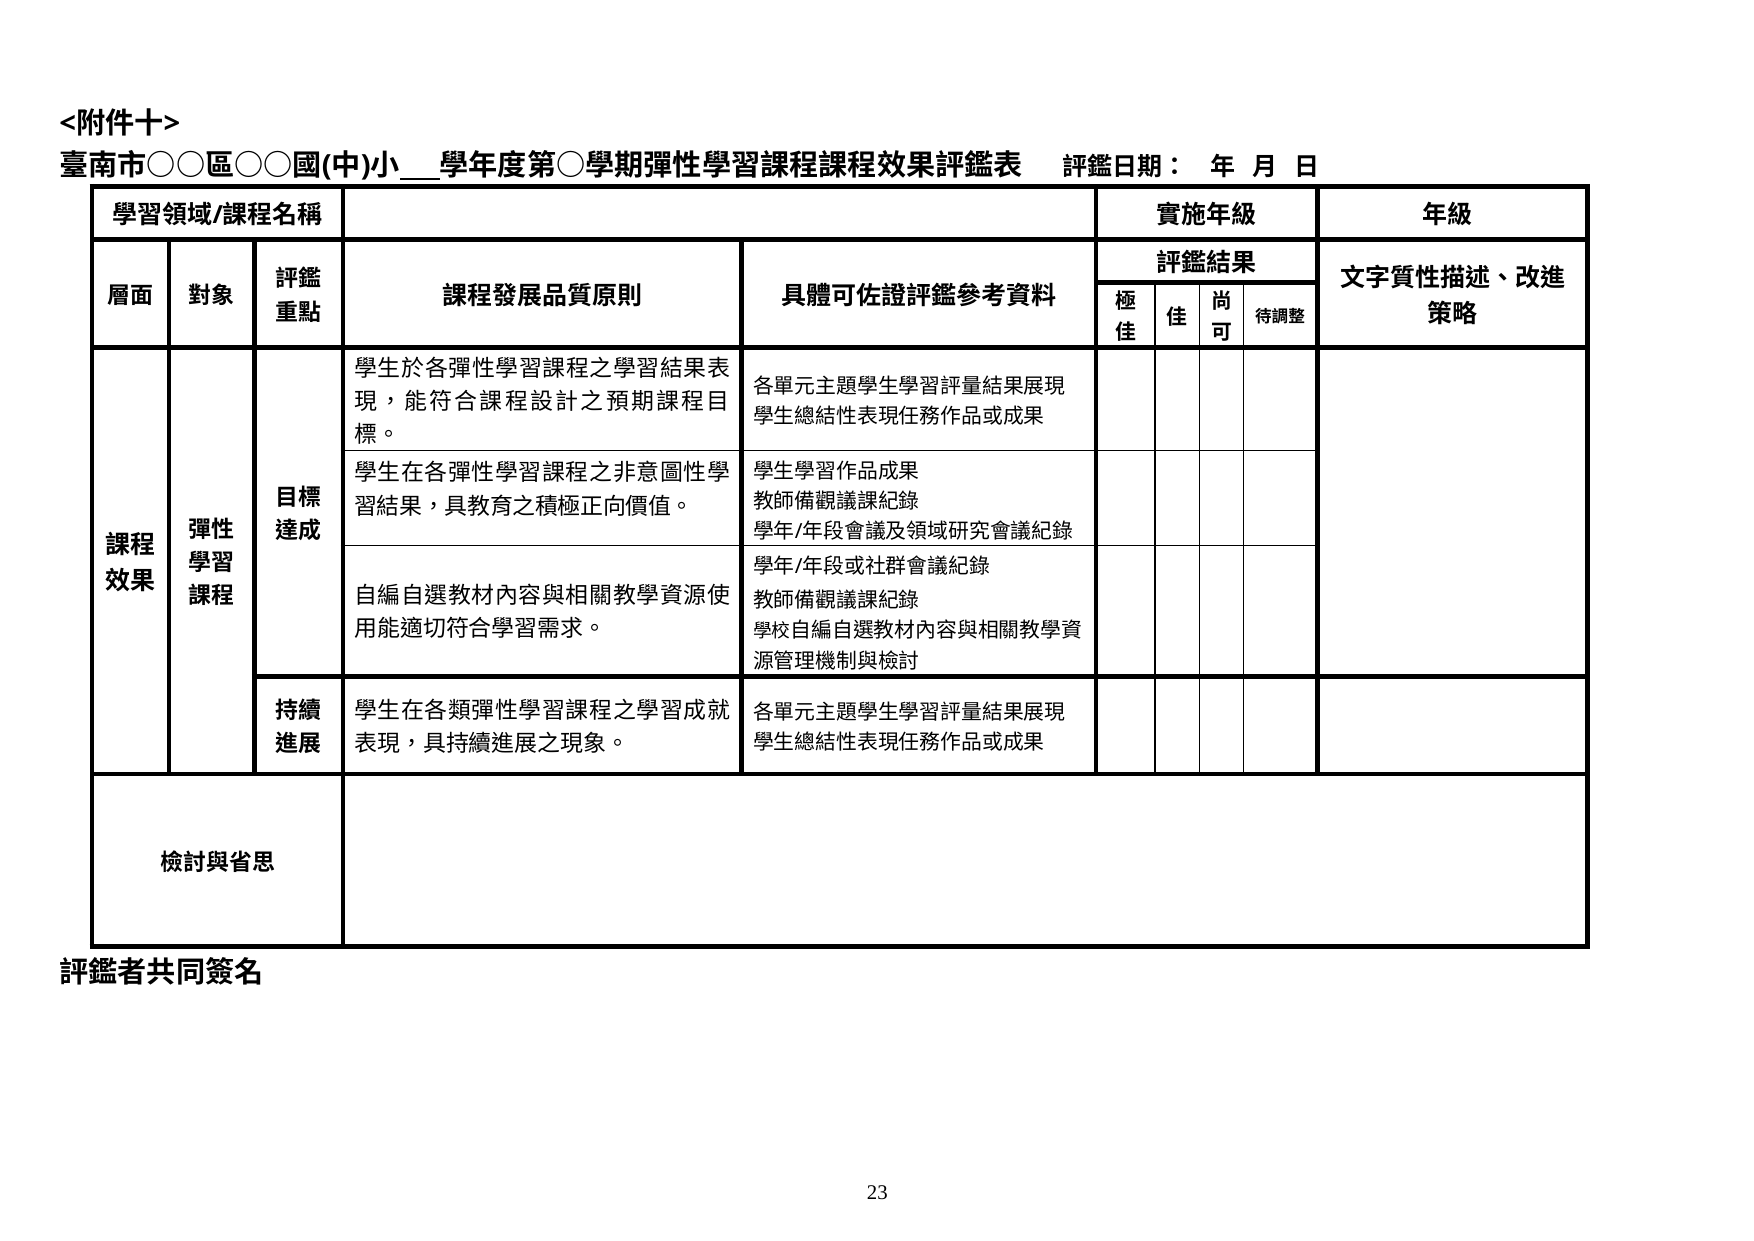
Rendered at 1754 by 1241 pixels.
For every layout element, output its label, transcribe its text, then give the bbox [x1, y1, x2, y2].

table_cell 待調整 [1244, 285, 1315, 345]
table_cell 學生在各類彈性學習課程之學習成就表現，具持續進展之現象。 [345, 679, 739, 771]
text <附件十> [59, 99, 1695, 142]
table_header 學習領域/課程名稱 [94, 189, 341, 237]
table_cell [345, 776, 1585, 944]
table_cell 學生學習作品成果 教師備觀議課紀錄 學年/年段會議及領域研究會議紀錄 [744, 451, 1094, 545]
table_cell 學生於各彈性學習課程之學習結果表現，能符合課程設計之預期課程目標。 [345, 350, 739, 449]
table_cell 評鑑重點 [257, 242, 341, 345]
table_cell 層面 [94, 242, 167, 345]
table_cell [1098, 451, 1154, 545]
table_cell [1200, 350, 1243, 449]
table_cell 學生在各彈性學習課程之非意圖性學習結果，具教育之積極正向價值。 [345, 451, 739, 545]
table_cell [1320, 679, 1585, 771]
table_cell 文字質性描述、改進策略 [1320, 242, 1585, 345]
table_cell 具體可佐證評鑑參考資料 [744, 242, 1094, 345]
table_cell 目標達成 [257, 350, 341, 674]
table_cell 佳 [1156, 285, 1199, 345]
table_cell 尚可 [1200, 285, 1243, 345]
table_cell [1098, 350, 1154, 449]
text 臺南市○○區○○國(中)小 學年度第○學期彈性學習課程課程效果評鑑表 評鑑日期： 年 月 日 [59, 142, 1695, 184]
table_header 實施年級 [1098, 189, 1315, 237]
table_cell 學年/年段或社群會議紀錄 教師備觀議課紀錄 學校自編自選教材內容與相關教學資源管理機制與檢討 [744, 546, 1094, 674]
table_cell [1320, 350, 1585, 674]
table_cell 對象 [171, 242, 252, 345]
table_cell 課程效果 [94, 350, 167, 771]
table_cell 檢討與省思 [94, 776, 341, 944]
table_cell 彈性學習課程 [171, 350, 252, 771]
table_cell 持續進展 [257, 679, 341, 771]
table_cell 自編自選教材內容與相關教學資源使用能適切符合學習需求。 [345, 546, 739, 674]
table_cell 課程發展品質原則 [345, 242, 739, 345]
table_cell [1156, 451, 1199, 545]
table_cell 各單元主題學生學習評量結果展現 學生總結性表現任務作品或成果 [744, 350, 1094, 449]
table_cell [1156, 546, 1199, 674]
table_cell [1098, 546, 1154, 674]
table_cell [1200, 451, 1243, 545]
text 評鑑者共同簽名 [59, 948, 1695, 991]
table_cell 評鑑結果 [1098, 242, 1315, 280]
table_cell 各單元主題學生學習評量結果展現 學生總結性表現任務作品或成果 [744, 679, 1094, 771]
table_cell 極佳 [1098, 285, 1154, 345]
table_cell [1244, 451, 1315, 545]
table_cell [1200, 546, 1243, 674]
table_cell [1200, 679, 1243, 771]
table_cell [1098, 679, 1154, 771]
table_cell [1156, 350, 1199, 449]
table_cell [1244, 679, 1315, 771]
table_header [345, 189, 1094, 237]
table_cell [1156, 679, 1199, 771]
table_cell [1244, 350, 1315, 449]
table_header 年級 [1320, 189, 1585, 237]
table_cell [1244, 546, 1315, 674]
